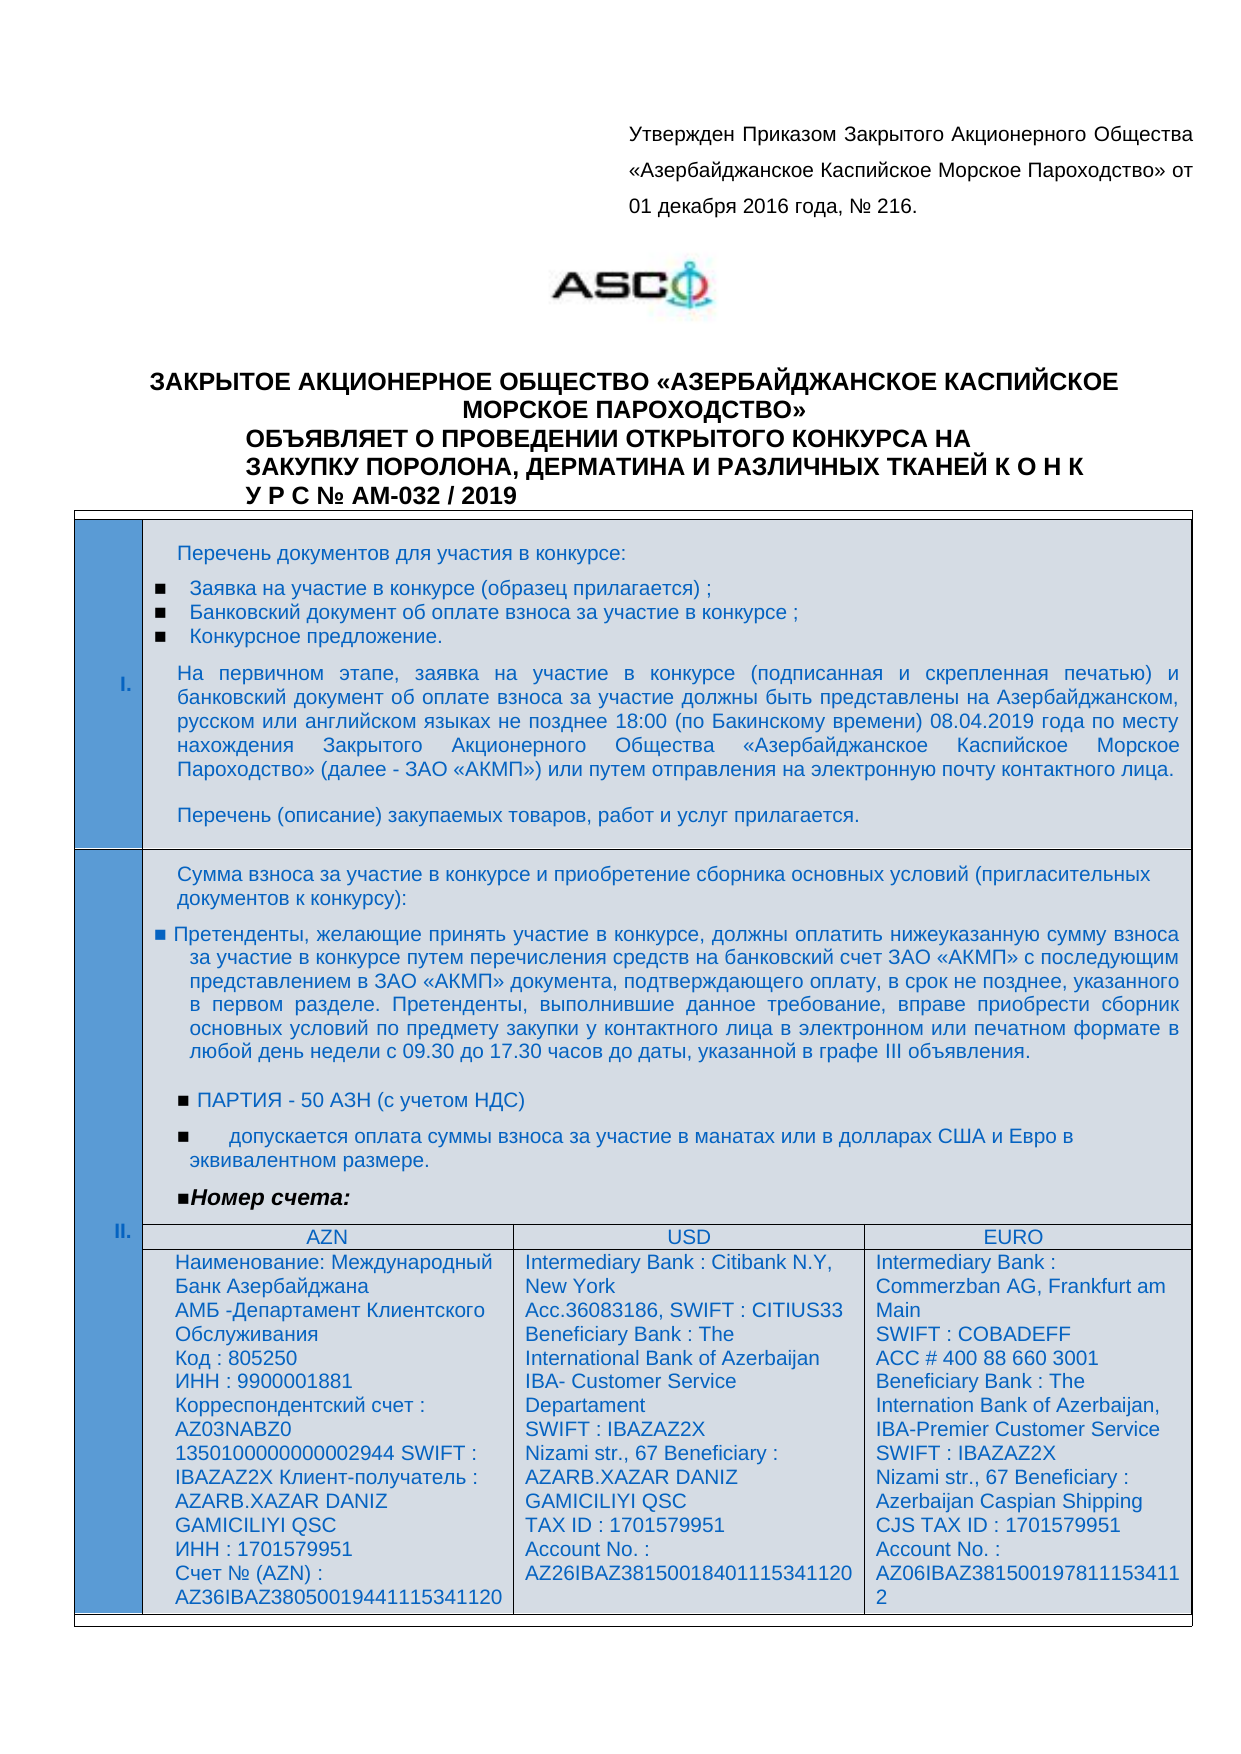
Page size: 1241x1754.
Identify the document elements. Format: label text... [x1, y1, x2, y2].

table_cell Intermediary Bank : Citibank N.Y, New York Acc.36083186, SWIFT : CITIUS33 Beneficiary Bank : The International Bank of Azerbaijan IBA- Customer Service Departament SWIFT : IBAZAZ2X Nizami str., 67 Beneficiary : AZARB.XAZAR DANIZ GAMICILIYI QSC TAX ID : 1701579951 Account No. : AZ26IBAZ38150018401115341120 [514, 1250, 864, 1613]
table_header I. [75, 520, 142, 848]
text ЗАКРЫТОЕ АКЦИОНЕРНОЕ ОБЩЕСТВО «АЗЕРБАЙДЖАНСКОЕ КАСПИЙСКОЕ [74, 271, 1194, 396]
table_cell EURO [865, 1225, 1191, 1249]
table_cell Наименование: Международный Банк Азербайджана АМБ -Департамент Клиентского Обслуживания Код : 805250 ИНН : 9900001881 Корреспондентский счет : AZ03NABZ01350100000000002944 SWIFT : IBAZAZ2X Клиент-получатель : AZARB.XAZAR DANIZ GAMICILIYI QSC ИНН : 1701579951 Счет № (AZN) : AZ36IBAZ38050019441115341120 [143, 1250, 513, 1613]
picture [516, 220, 750, 351]
text МОРСКОЕ ПАРОХОДСТВО» [74, 396, 1194, 424]
table_cell II. [75, 850, 142, 1613]
table_cell Intermediary Bank : Commerzban AG, Frankfurt am Main SWIFT : COBADEFF ACC # 400 88 660 3001 Beneficiary Bank : The Internation Bank of Azerbaijan, IBA-Premier Customer Service SWIFT : IBAZAZ2X Nizami str., 67 Beneficiary : Azerbaijan Caspian Shipping CJS TAX ID : 1701579951 Account No. : AZ06IBAZ3815001978111534112 [865, 1250, 1191, 1613]
text ОБЪЯВЛЯЕТ О ПРОВЕДЕНИИ ОТКРЫТОГО КОНКУРСА НА ЗАКУПКУ ПОРОЛОНА, ДЕРМАТИНА И РАЗЛИЧНЫХ ТКАНЕЙ К О Н К У Р С № AM-032 / 2019 [245, 424, 1092, 510]
table_cell AZN [143, 1225, 513, 1249]
table_header Перечень документов для участия в конкурсе: Заявка на участие в конкурсе (образец прилагается) ; Банковский документ об оплате взноса за участие в конкурсе ; Конкурсное предложение. На первичном этапе, заявка на участие в конкурсе (подписанная и скрепленная печатью) и банковский документ об оплате взноса за участие должны быть представлены на Азербайджанском, русском или английском языках не позднее 18:00 (по Бакинскому времени) 08.04.2019 года по месту нахождения Закрытого Акционерного Общества «Азербайджанское Каспийское Морское Пароходство» (далее - ЗАО «АКМП») или путем отправления на электронную почту контактного лица. Перечень (описание) закупаемых товаров, работ и услуг прилагается. [143, 520, 1191, 848]
text Утвержден Приказом Закрытого Акционерного Общества «Азербайджанское Каспийское Морское Пароходство» от 01 декабря 2016 года, № 216. [629, 113, 1194, 221]
table_cell Сумма взноса за участие в конкурсе и приобретение сборника основных условий (пригласительных документов к конкурсу): ■ Претенденты, желающие принять участие в конкурсе, должны оплатить нижеуказанную сумму взноса за участие в конкурсе путем перечисления средств на банковский счет ЗАО «АКМП» с последующим представлением в ЗАО «АКМП» документа, подтверждающего оплату, в срок не позднее, указанного в первом разделе. Претенденты, выполнившие данное требование, вправе приобрести сборник основных условий по предмету закупки у контактного лица в электронном или печатном формате в любой день недели с 09.30 до 17.30 часов до даты, указанной в графе III объявления. ПАРТИЯ - 50 АЗН (с учетом НДС) допускается оплата суммы взноса за участие в манатах или в долларах США и Евро в эквивалентном размере. Номер счета: [143, 850, 1191, 1224]
table_cell USD [514, 1225, 864, 1249]
